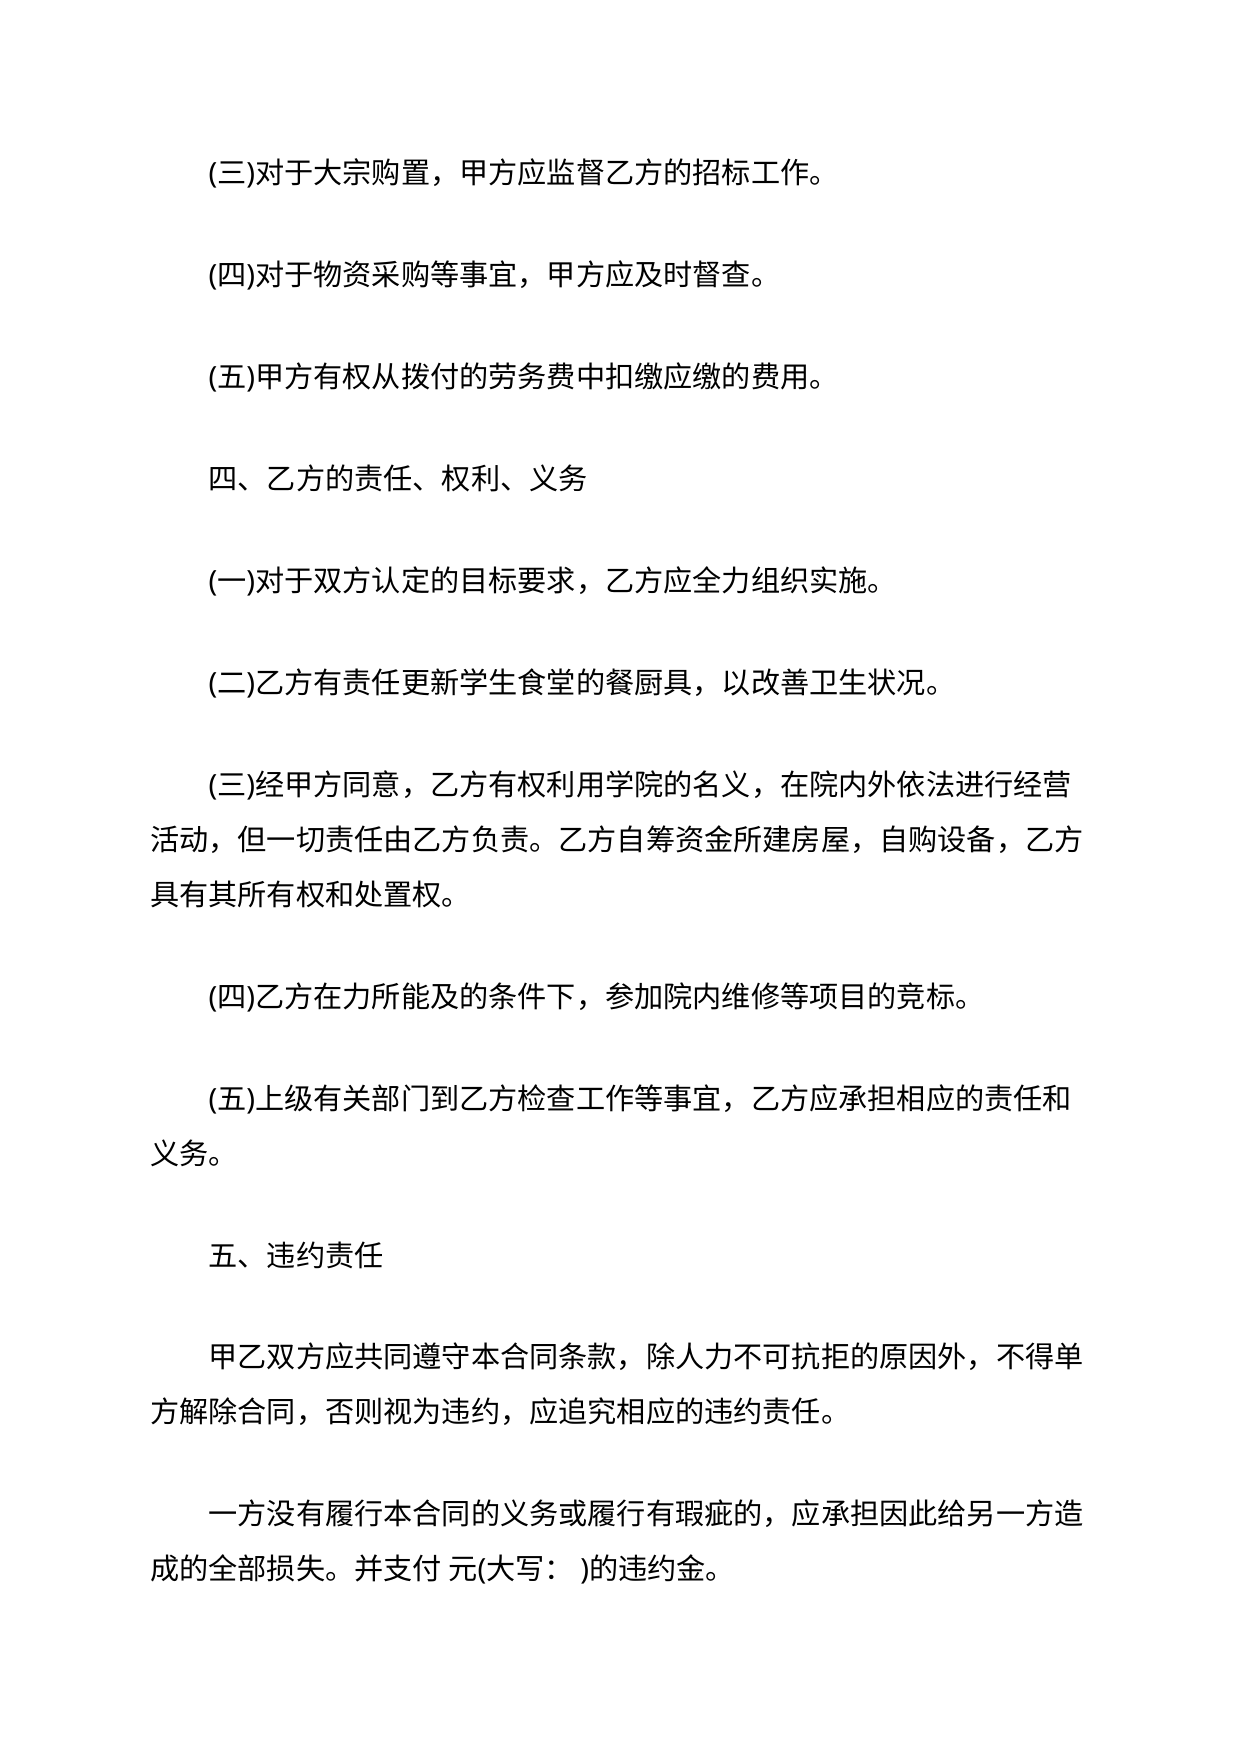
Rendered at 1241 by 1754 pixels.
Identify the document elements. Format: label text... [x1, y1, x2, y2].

text (二)乙方有责任更新学生食堂的餐厨具，以改善卫生状况。 [150, 660, 1090, 702]
text 一方没有履行本合同的义务或履行有瑕疵的，应承担因此给另一方造成的全部损失。并支付 元(大写： )的违约金。 [150, 1491, 1090, 1588]
text (三)对于大宗购置，甲方应监督乙方的招标工作。 [150, 150, 1090, 192]
text (三)经甲方同意，乙方有权利用学院的名义，在院内外依法进行经营活动，但一切责任由乙方负责。乙方自筹资金所建房屋，自购设备，乙方具有其所有权和处置权。 [150, 762, 1090, 914]
text (一)对于双方认定的目标要求，乙方应全力组织实施。 [150, 558, 1090, 600]
text (五)上级有关部门到乙方检查工作等事宜，乙方应承担相应的责任和义务。 [150, 1075, 1090, 1173]
text 五、违约责任 [150, 1232, 1090, 1274]
text (五)甲方有权从拨付的劳务费中扣缴应缴的费用。 [150, 354, 1090, 396]
text 甲乙双方应共同遵守本合同条款，除人力不可抗拒的原因外，不得单方解除合同，否则视为违约，应追究相应的违约责任。 [150, 1334, 1090, 1431]
text (四)对于物资采购等事宜，甲方应及时督查。 [150, 252, 1090, 294]
text 四、乙方的责任、权利、义务 [150, 456, 1090, 498]
text (四)乙方在力所能及的条件下，参加院内维修等项目的竞标。 [150, 973, 1090, 1016]
